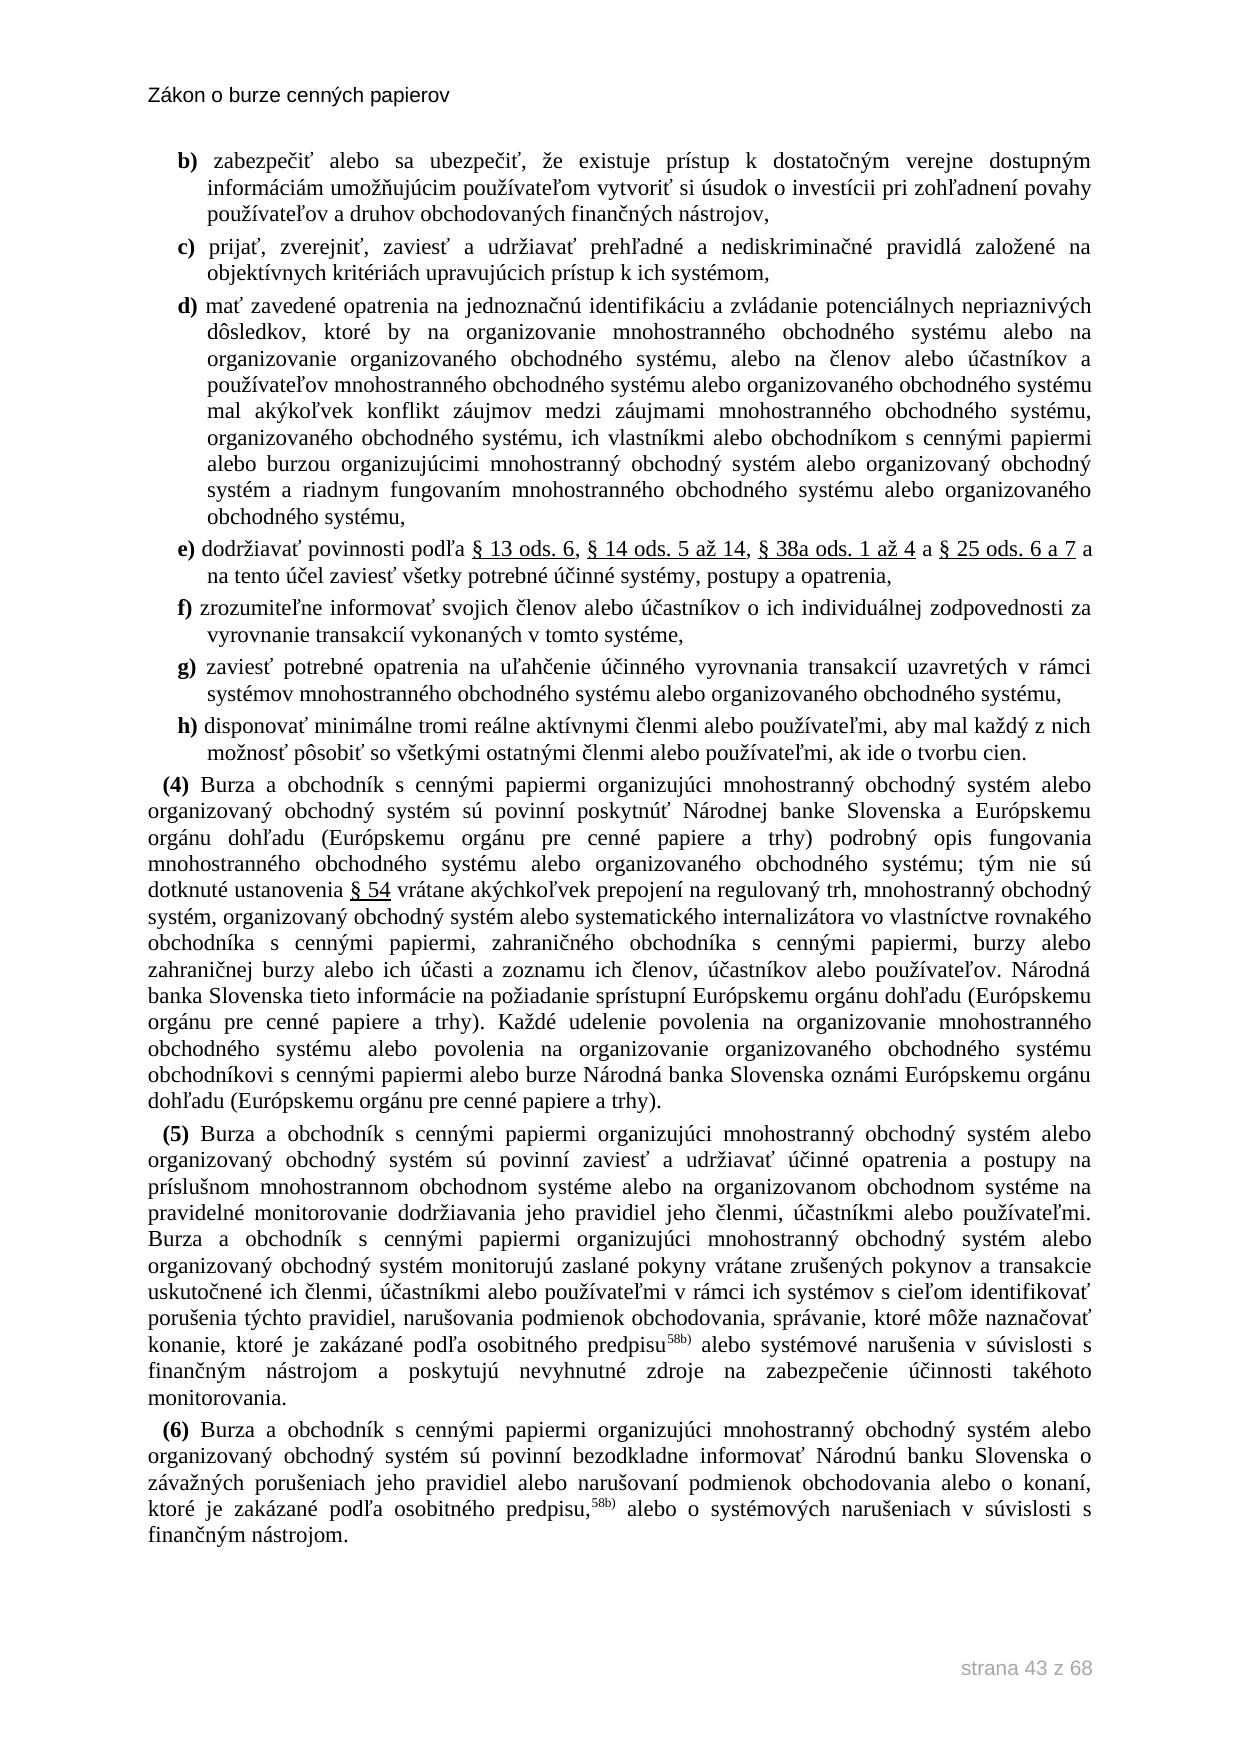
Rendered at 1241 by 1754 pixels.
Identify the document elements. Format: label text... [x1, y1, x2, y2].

text g) zaviesť potrebné opatrenia na uľahčenie účinného vyrovnania transakcií uzavretých v rámci systémov mnohostranného obchodného systému alebo organizovaného obchodného systému, [177, 653, 1093, 706]
text (4) Burza a obchodník s cennými papiermi organizujúci mnohostranný obchodný systém alebo organizovaný obchodný systém sú povinní poskytnúť Národnej banke Slovenska a Európskemu orgánu dohľadu (Európskemu orgánu pre cenné papiere a trhy) podrobný opis fungovania mnohostranného obchodného systému alebo organizovaného obchodného systému; tým nie sú dotknuté ustanovenia § 54 vrátane akýchkoľvek prepojení na regulovaný trh, mnohostranný obchodný systém, organizovaný obchodný systém alebo systematického internalizátora vo vlastníctve rovnakého obchodníka s cennými papiermi, zahraničného obchodníka s cennými papiermi, burzy alebo zahraničnej burzy alebo ich účasti a zoznamu ich členov, účastníkov alebo používateľov. Národná banka Slovenska tieto informácie na požiadanie sprístupní Európskemu orgánu dohľadu (Európskemu orgánu pre cenné papiere a trhy). Každé udelenie povolenia na organizovanie mnohostranného obchodného systému alebo povolenia na organizovanie organizovaného obchodného systému obchodníkovi s cennými papiermi alebo burze Národná banka Slovenska oznámi Európskemu orgánu dohľadu (Európskemu orgánu pre cenné papiere a trhy). [148, 771, 1093, 1114]
text d) mať zavedené opatrenia na jednoznačnú identifikáciu a zvládanie potenciálnych nepriaznivých dôsledkov, ktoré by na organizovanie mnohostranného obchodného systému alebo na organizovanie organizovaného obchodného systému, alebo na členov alebo účastníkov a používateľov mnohostranného obchodného systému alebo organizovaného obchodného systému mal akýkoľvek konflikt záujmov medzi záujmami mnohostranného obchodného systému, organizovaného obchodného systému, ich vlastníkmi alebo obchodníkom s cennými papiermi alebo burzou organizujúcimi mnohostranný obchodný systém alebo organizovaný obchodný systém a riadnym fungovaním mnohostranného obchodného systému alebo organizovaného obchodného systému, [177, 292, 1093, 529]
text f) zrozumiteľne informovať svojich členov alebo účastníkov o ich individuálnej zodpovednosti za vyrovnanie transakcií vykonaných v tomto systéme, [177, 594, 1093, 647]
text (6) Burza a obchodník s cennými papiermi organizujúci mnohostranný obchodný systém alebo organizovaný obchodný systém sú povinní bezodkladne informovať Národnú banku Slovenska o závažných porušeniach jeho pravidiel alebo narušovaní podmienok obchodovania alebo o konaní, ktoré je zakázané podľa osobitného predpisu,58b) alebo o systémových narušeniach v súvislosti s finančným nástrojom. [148, 1416, 1093, 1548]
text e) dodržiavať povinnosti podľa § 13 ods. 6, § 14 ods. 5 až 14, § 38a ods. 1 až 4 a § 25 ods. 6 a 7 a na tento účel zaviesť všetky potrebné účinné systémy, postupy a opatrenia, [177, 535, 1093, 588]
text c) prijať, zverejniť, zaviesť a udržiavať prehľadné a nediskriminačné pravidlá založené na objektívnych kritériách upravujúcich prístup k ich systémom, [177, 233, 1093, 286]
text h) disponovať minimálne tromi reálne aktívnymi členmi alebo používateľmi, aby mal každý z nich možnosť pôsobiť so všetkými ostatnými členmi alebo používateľmi, ak ide o tvorbu cien. [177, 712, 1093, 765]
text (5) Burza a obchodník s cennými papiermi organizujúci mnohostranný obchodný systém alebo organizovaný obchodný systém sú povinní zaviesť a udržiavať účinné opatrenia a postupy na príslušnom mnohostrannom obchodnom systéme alebo na organizovanom obchodnom systéme na pravidelné monitorovanie dodržiavania jeho pravidiel jeho členmi, účastníkmi alebo používateľmi. Burza a obchodník s cennými papiermi organizujúci mnohostranný obchodný systém alebo organizovaný obchodný systém monitorujú zaslané pokyny vrátane zrušených pokynov a transakcie uskutočnené ich členmi, účastníkmi alebo používateľmi v rámci ich systémov s cieľom identifikovať porušenia týchto pravidiel, narušovania podmienok obchodovania, správanie, ktoré môže naznačovať konanie, ktoré je zakázané podľa osobitného predpisu58b) alebo systémové narušenia v súvislosti s finančným nástrojom a poskytujú nevyhnutné zdroje na zabezpečenie účinnosti takéhoto monitorovania. [148, 1120, 1093, 1410]
text b) zabezpečiť alebo sa ubezpečiť, že existuje prístup k dostatočným verejne dostupným informáciám umožňujúcim používateľom vytvoriť si úsudok o investícii pri zohľadnení povahy používateľov a druhov obchodovaných finančných nástrojov, [177, 148, 1093, 227]
